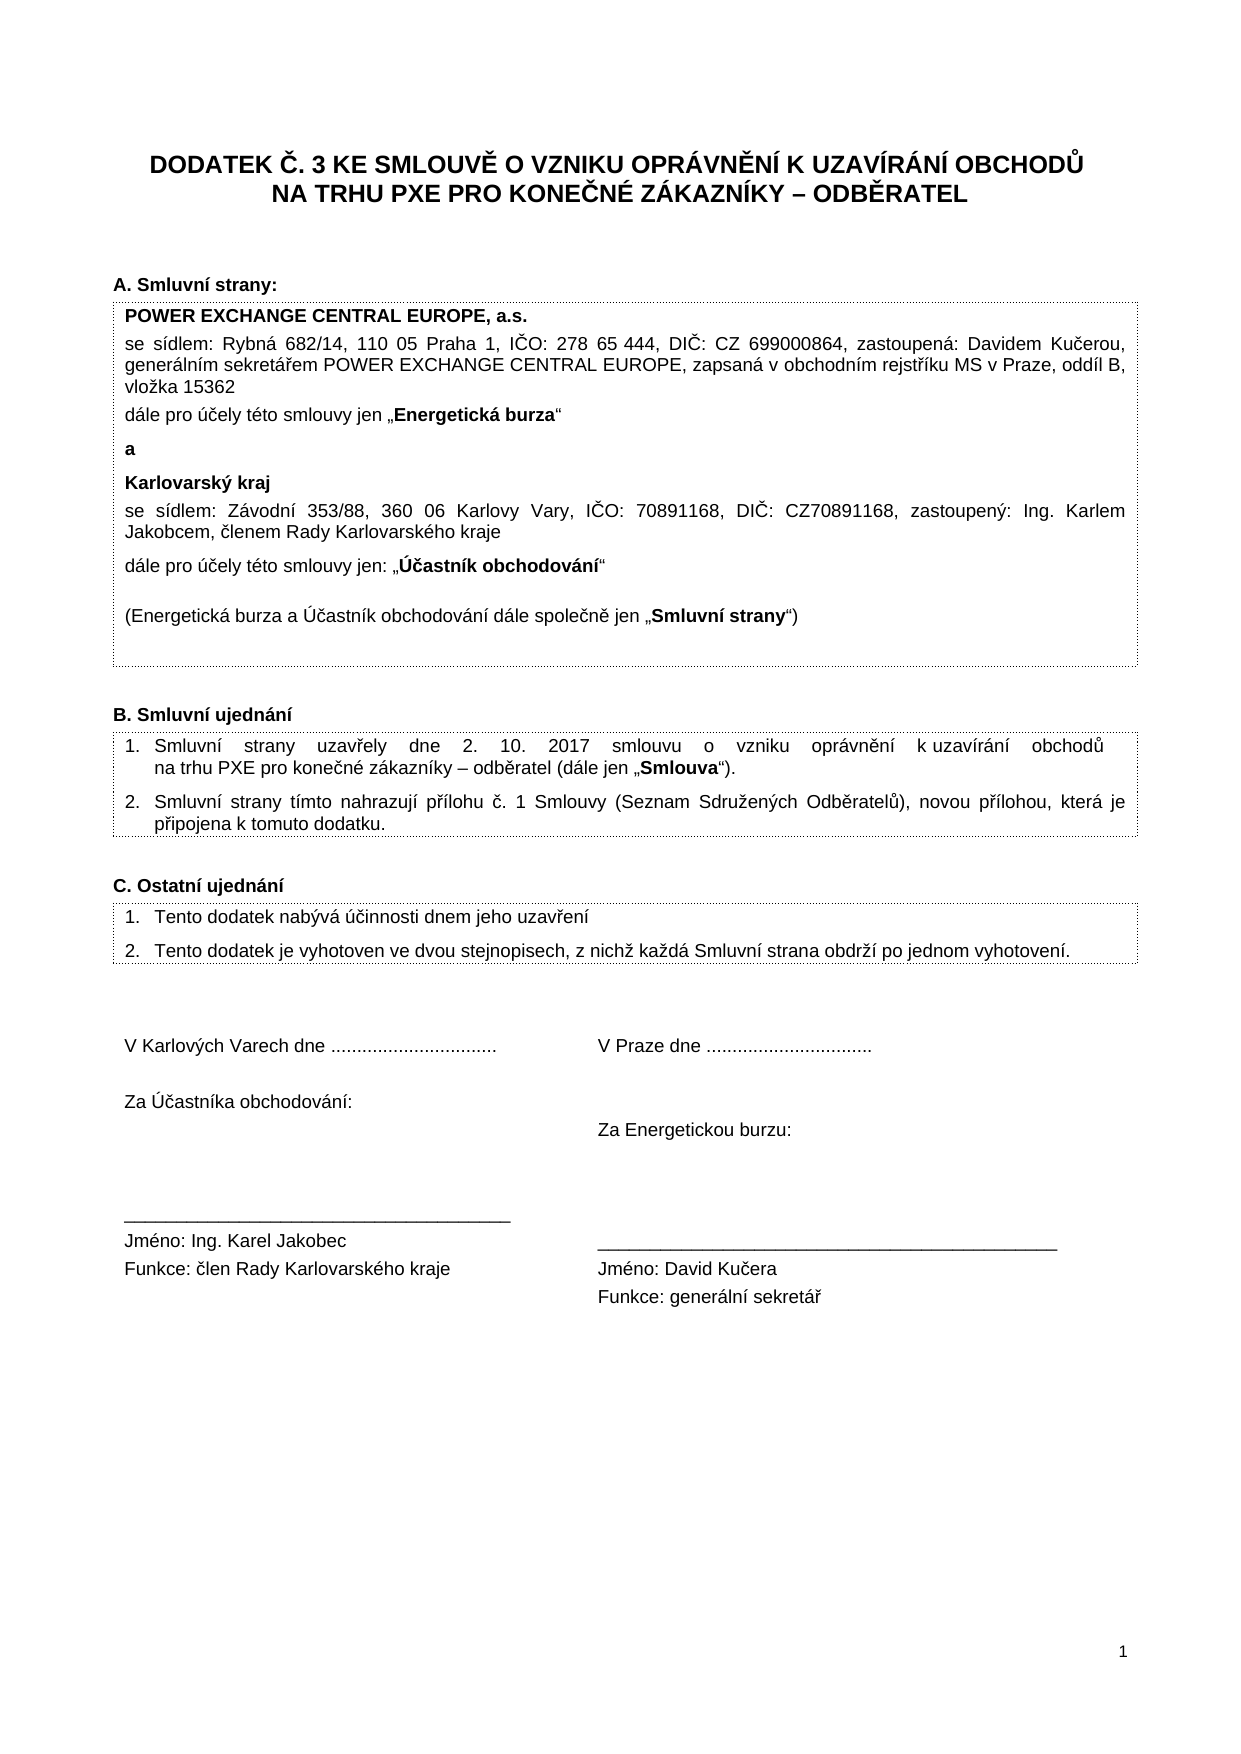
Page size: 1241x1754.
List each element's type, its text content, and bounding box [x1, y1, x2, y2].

text A. Smluvní strany: [113, 274, 1127, 295]
table_header V Karlových Varech dne ................................ Za Účastníka obchodování: _____________________________________ Jméno: Ing. Karel Jakobec Funkce: člen Rady Karlovarského kraje [113, 1029, 574, 1307]
table_header 1. Tento dodatek nabývá účinnosti dnem jeho uzavření 2. Tento dodatek je vyhotoven ve dvou stejnopisech, z nichž každá Smluvní strana obdrží po jednom vyhotovení. [113, 903, 1137, 963]
table_header 1. Smluvní strany uzavřely dne 2. 10. 2017 smlouvu o vzniku oprávnění k uzavírání obchodů na trhu PXE pro konečné zákazníky – odběratel (dále jen „Smlouva“). 2. Smluvní strany tímto nahrazují přílohu č. 1 Smlouvy (Seznam Sdružených Odběratelů), novou přílohou, která je připojena k tomuto dodatku. [113, 732, 1137, 836]
table_header V Praze dne ................................ Za Energetickou burzu: ____________________________________________ Jméno: David Kučera Funkce: generální sekretář [574, 1029, 1143, 1307]
text B. Smluvní ujednání [113, 704, 1127, 726]
table_header POWER EXCHANGE CENTRAL EUROPE, a.s. se sídlem: Rybná 682/14, 110 05 Praha 1, IČO: 278 65 444, DIČ: CZ 699000864, zastoupená: Davidem Kučerou, generálním sekretářem POWER EXCHANGE CENTRAL EUROPE, zapsaná v obchodním rejstříku MS v Praze, oddíl B, vložka 15362 dále pro účely této smlouvy jen „Energetická burza“ a Karlovarský kraj se sídlem: Závodní 353/88, 360 06 Karlovy Vary, IČO: 70891168, DIČ: CZ70891168, zastoupený: Ing. Karlem Jakobcem, členem Rady Karlovarského kraje dále pro účely této smlouvy jen: „Účastník obchodování“ (Energetická burza a Účastník obchodování dále společně jen „Smluvní strany“) [113, 302, 1137, 666]
text Dodatek č. 3 ke Smlouvě o vzNiku oprávnění k uzavírání obchodů na trhu PXE pro konečné zákazníky – odběratel [113, 150, 1127, 207]
text C. Ostatní ujednání [113, 874, 1127, 896]
